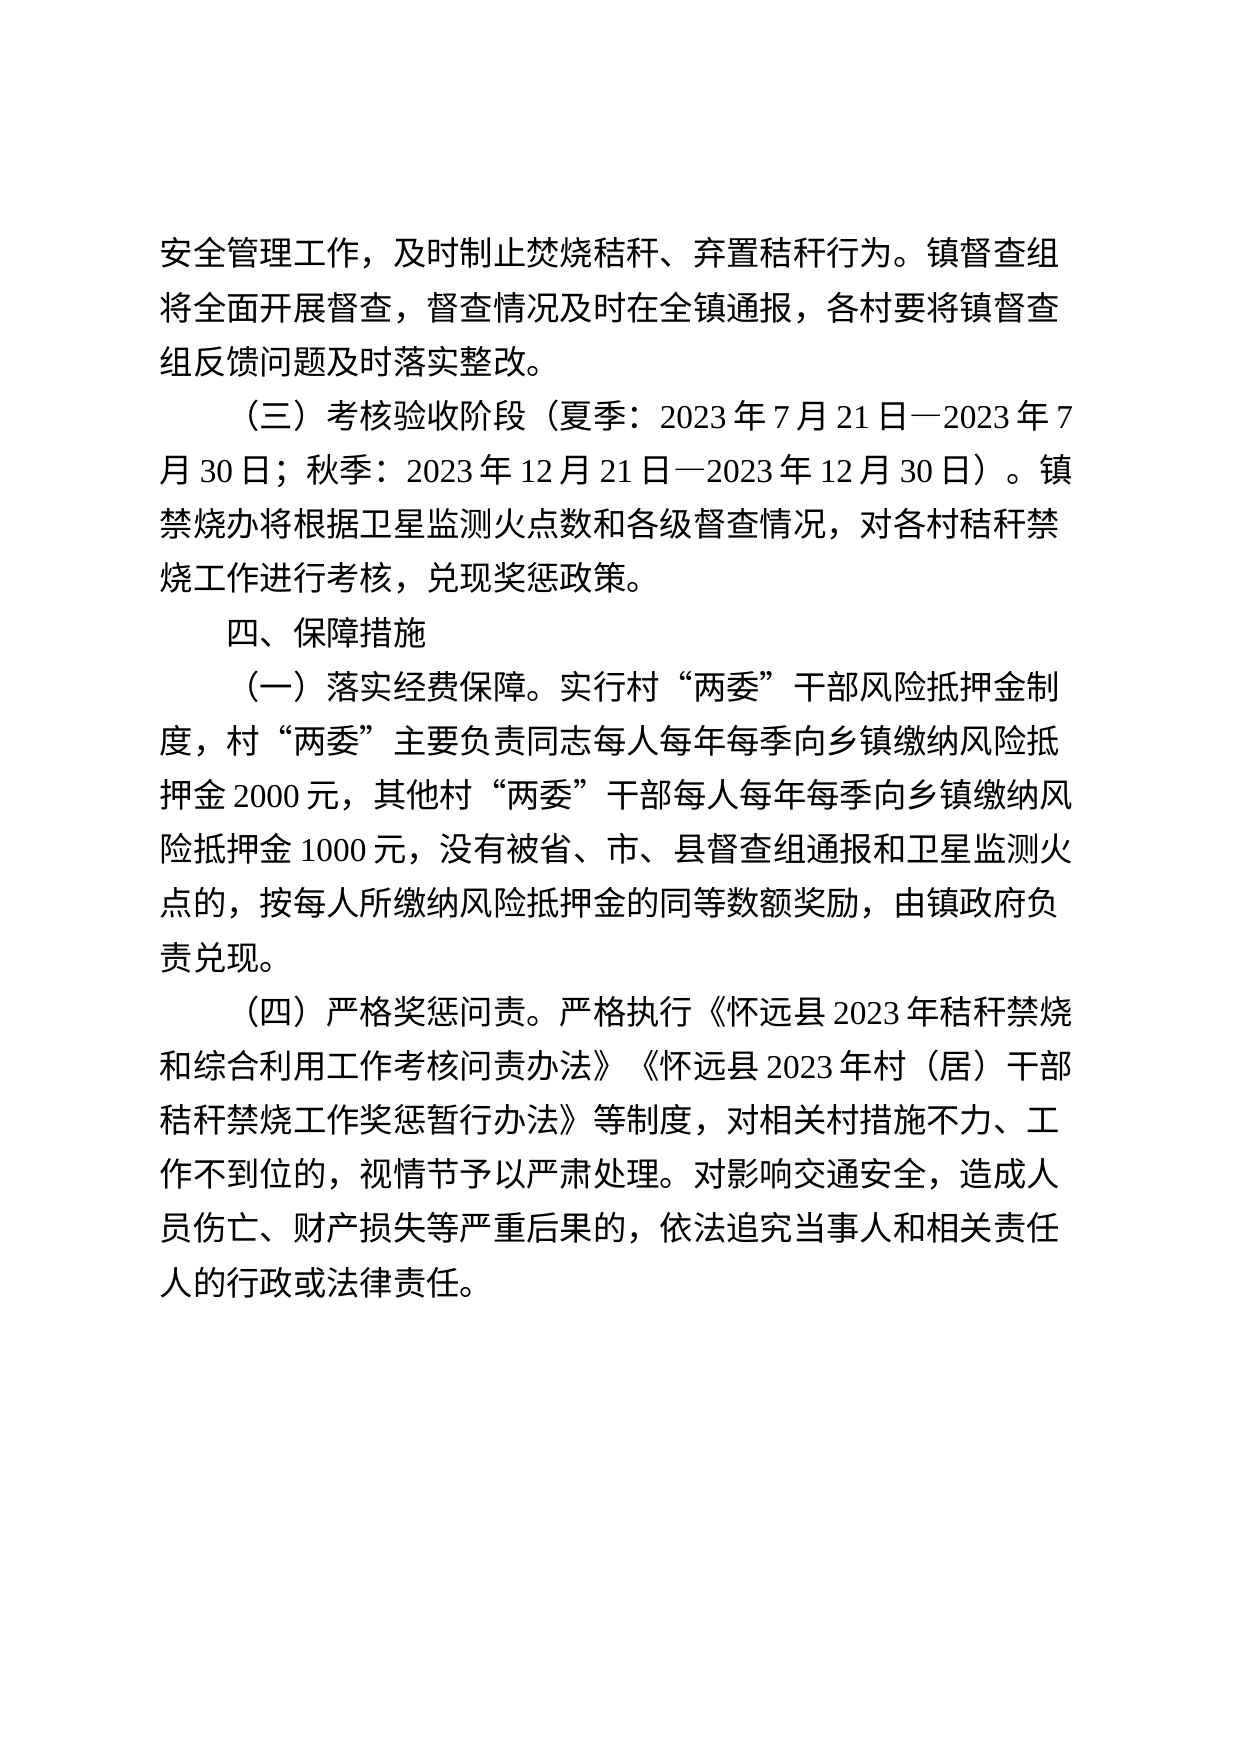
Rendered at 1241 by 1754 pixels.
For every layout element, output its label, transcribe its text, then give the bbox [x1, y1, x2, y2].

text （一）落实经费保障。实行村“两委”干部风险抵押金制度，村“两委”主要负责同志每人每年每季向乡镇缴纳风险抵押金2000元，其他村“两委”干部每人每年每季向乡镇缴纳风险抵押金1000元，没有被省、市、县督查组通报和卫星监测火点的，按每人所缴纳风险抵押金的同等数额奖励，由镇政府负责兑现。 [159, 656, 1081, 981]
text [159, 222, 1081, 385]
text （三）考核验收阶段（夏季：2023年7月21日—2023年7月30日；秋季：2023年12月21日—2023年12月30日）。镇禁烧办将根据卫星监测火点数和各级督查情况，对各村秸秆禁烧工作进行考核，兑现奖惩政策。 [159, 385, 1081, 602]
text 四、保障措施 [159, 602, 1081, 656]
text （四）严格奖惩问责。严格执行《怀远县2023年秸秆禁烧和综合利用工作考核问责办法》《怀远县2023年村（居）干部秸秆禁烧工作奖惩暂行办法》等制度，对相关村措施不力、工作不到位的，视情节予以严肃处理。对影响交通安全，造成人员伤亡、财产损失等严重后果的，依法追究当事人和相关责任人的行政或法律责任。 [159, 981, 1081, 1306]
